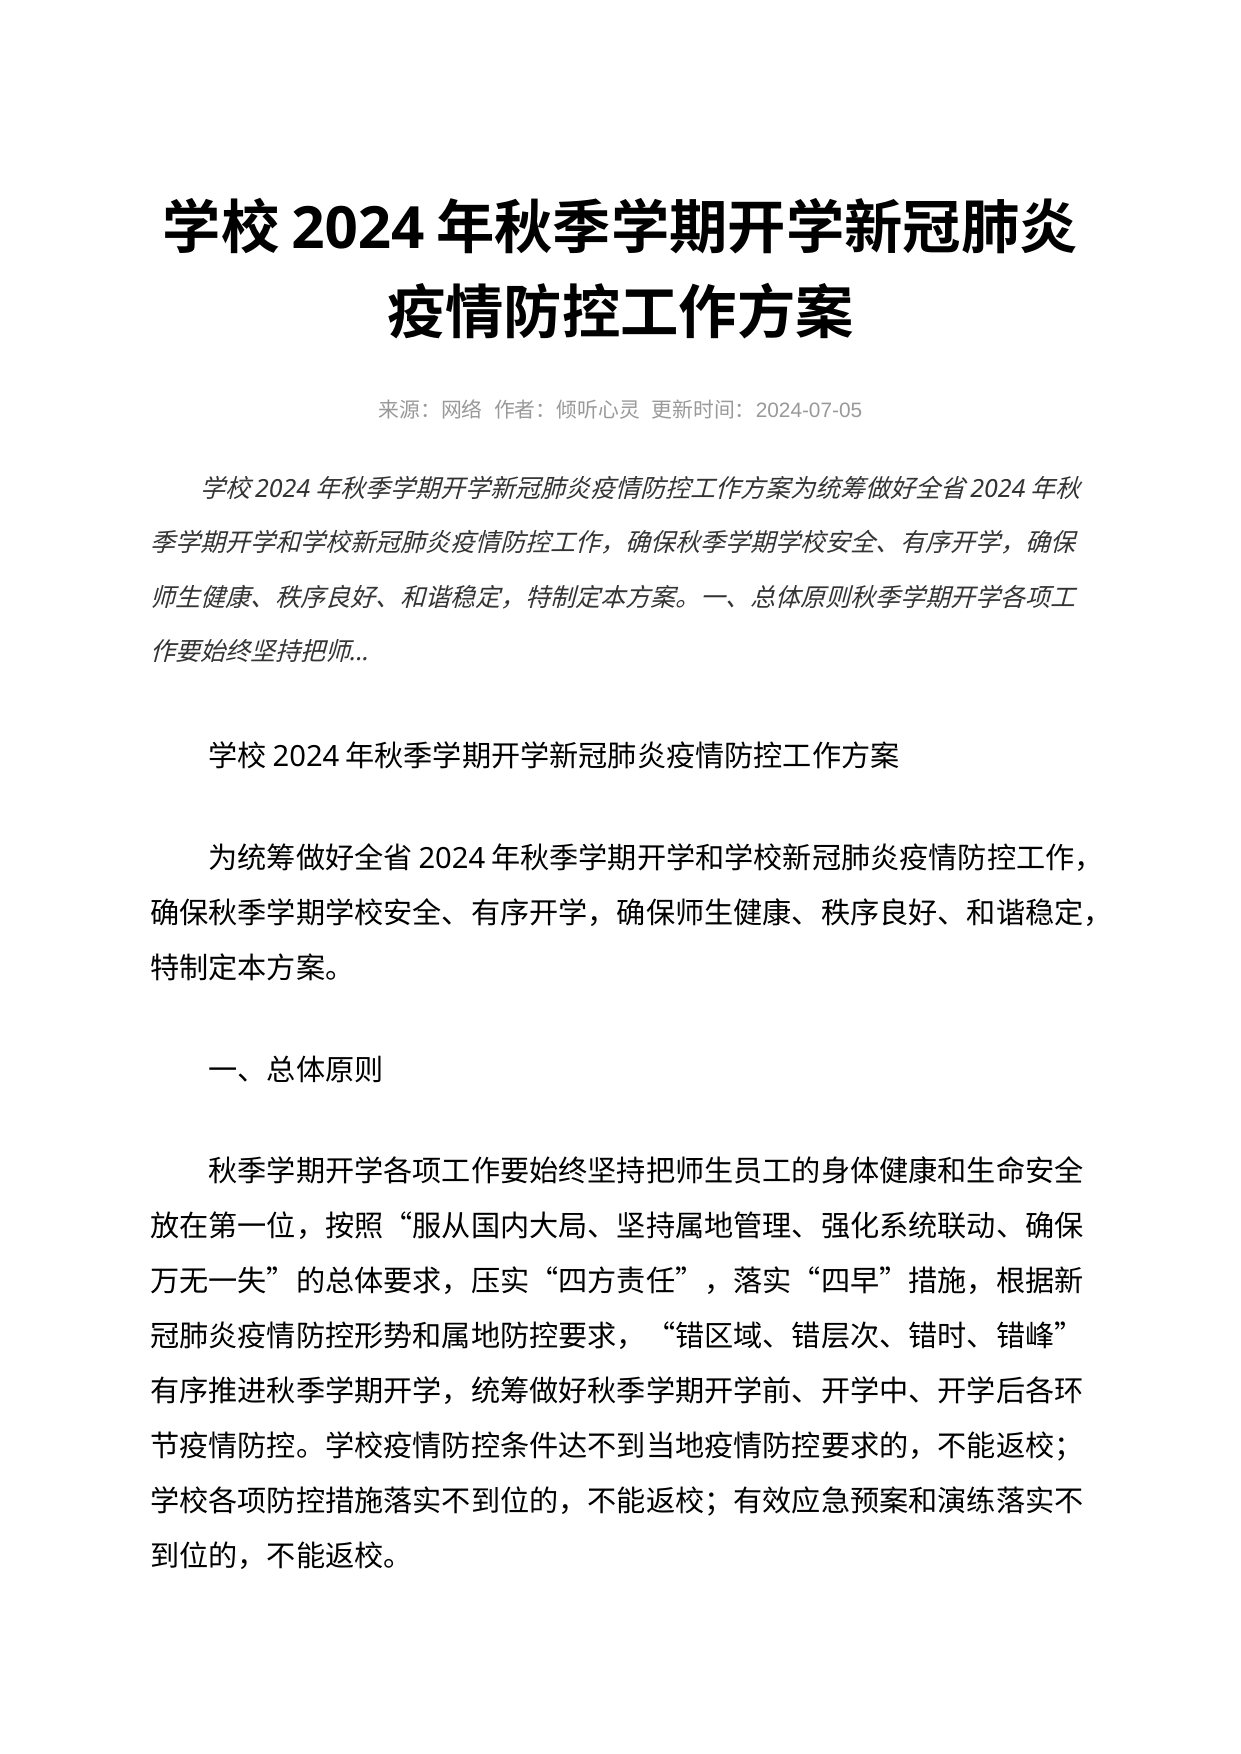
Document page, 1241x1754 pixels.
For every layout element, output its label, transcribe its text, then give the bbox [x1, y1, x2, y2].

text 学校2024年秋季学期开学新冠肺炎疫情防控工作方案 [150, 733, 1090, 775]
text 秋季学期开学各项工作要始终坚持把师生员工的身体健康和生命安全放在第一位，按照“服从国内大局、坚持属地管理、强化系统联动、确保万无一失”的总体要求，压实“四方责任”，落实“四早”措施，根据新冠肺炎疫情防控形势和属地防控要求，“错区域、错层次、错时、错峰”有序推进秋季学期开学，统筹做好秋季学期开学前、开学中、开学后各环节疫情防控。学校疫情防控条件达不到当地疫情防控要求的，不能返校；学校各项防控措施落实不到位的，不能返校；有效应急预案和演练落实不到位的，不能返校。 [150, 1148, 1090, 1574]
text 一、总体原则 [150, 1046, 1090, 1088]
subtitle 学校2024年秋季学期开学新冠肺炎疫情防控工作方案 [150, 181, 1090, 351]
text 为统筹做好全省2024年秋季学期开学和学校新冠肺炎疫情防控工作，确保秋季学期学校安全、有序开学，确保师生健康、秩序良好、和谐稳定，特制定本方案。 [150, 834, 1090, 987]
text 学校2024年秋季学期开学新冠肺炎疫情防控工作方案为统筹做好全省2024年秋季学期开学和学校新冠肺炎疫情防控工作，确保秋季学期学校安全、有序开学，确保师生健康、秩序良好、和谐稳定，特制定本方案。一、总体原则秋季学期开学各项工作要始终坚持把师... [150, 468, 1090, 668]
text 来源：网络 作者：倾听心灵 更新时间：2024-07-05 [150, 397, 1090, 421]
